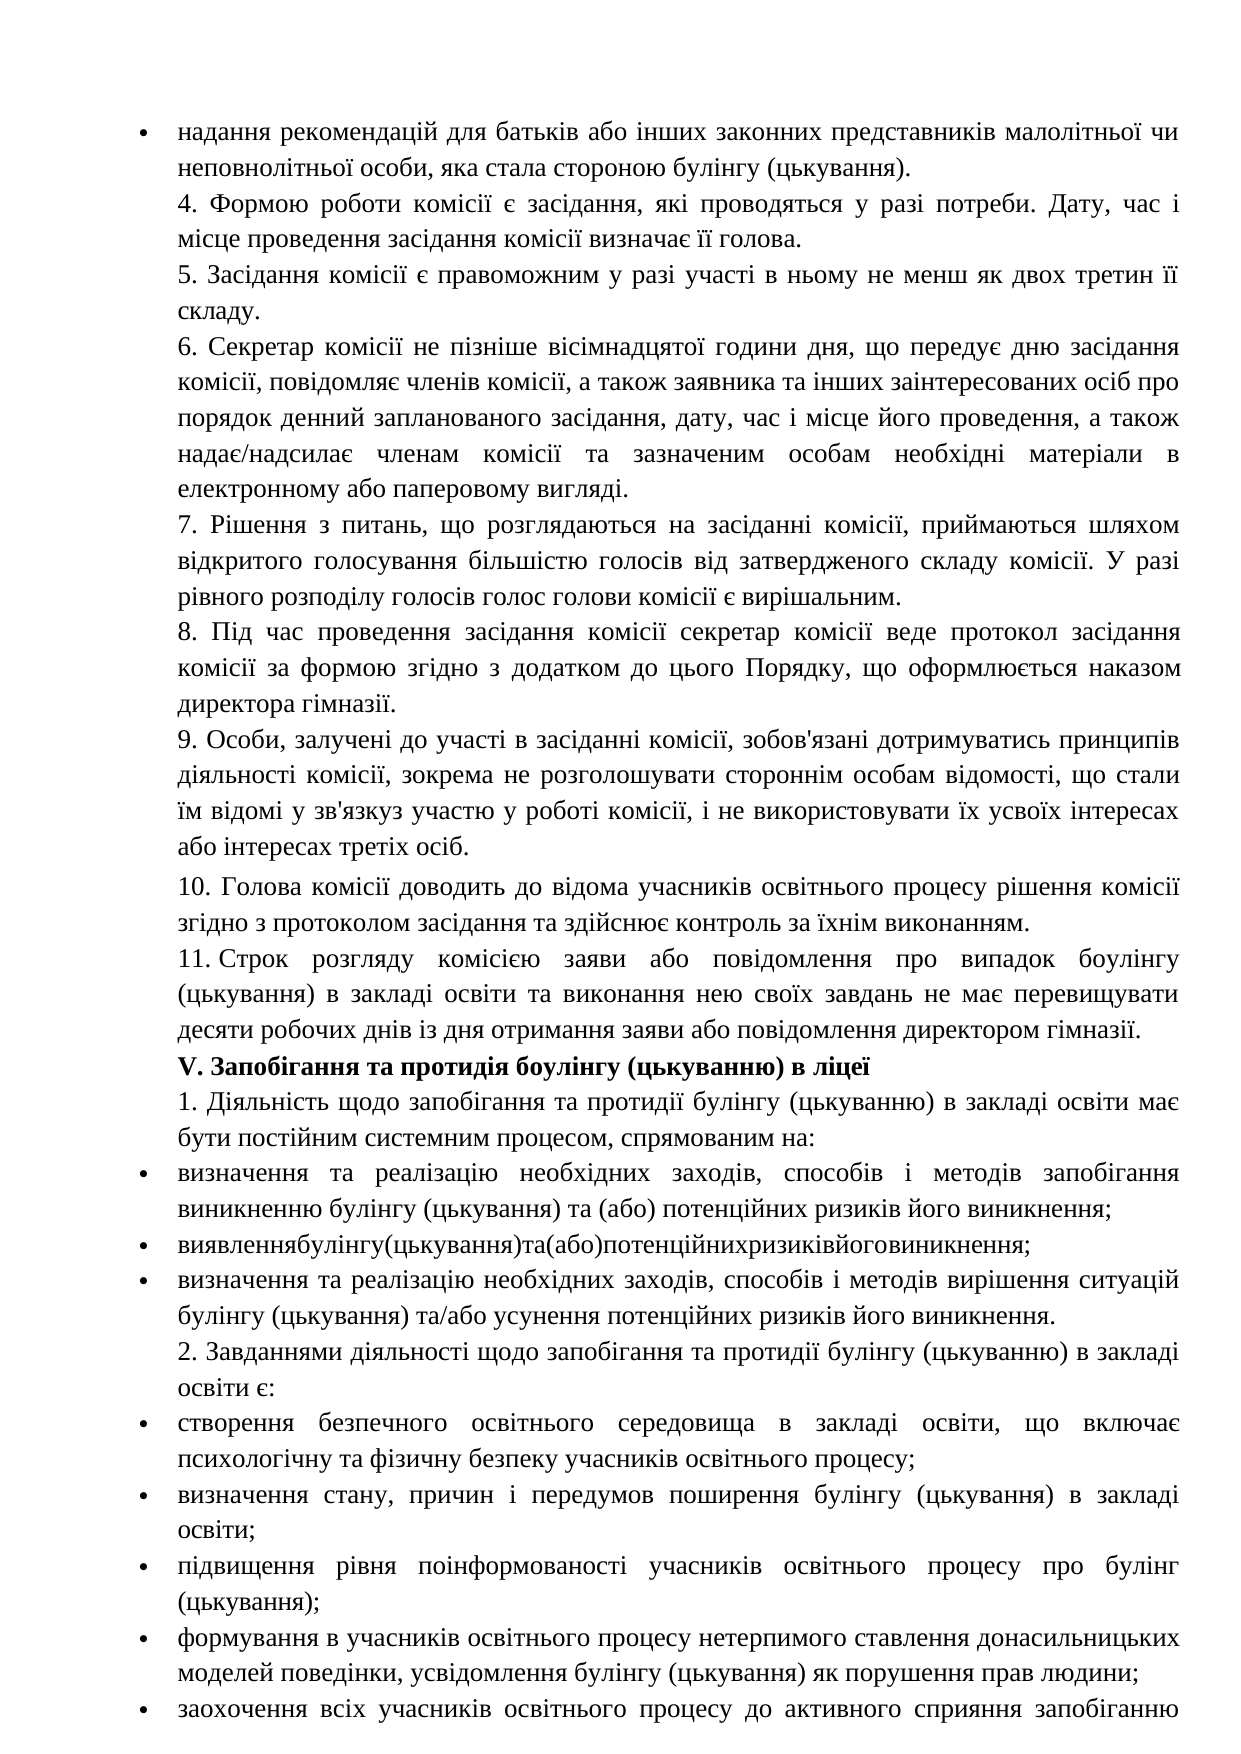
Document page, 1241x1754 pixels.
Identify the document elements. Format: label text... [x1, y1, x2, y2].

list підвищення рівня поінформованості учасників освітнього процесу про булінг (цькування); [140, 1549, 1181, 1616]
list надання рекомендацій для батьків або інших законних представників малолітньої чи неповнолітньої особи, яка стала стороною булінгу (цькування). [140, 115, 1180, 182]
list Запобігання та протидія боулінгу (цькуванню) в ліцеї [177, 1050, 1192, 1081]
list формування в учасників освітнього процесу нетерпимого ставлення донасильницьких моделей поведінки, усвідомлення булінгу (цькування) як порушення прав людини; [140, 1621, 1181, 1688]
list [140, 1692, 1181, 1723]
list Строк розгляду комісією заяви або повідомлення про випадок боулінгу (цькування) в закладі освіти та виконання нею своїх завдань не має перевищувати десяти робочих днів із дня отримання заяви або повідомлення директором гімназії. [177, 942, 1181, 1044]
list Завданнями діяльності щодо запобігання та протидії булінгу (цькуванню) в закладі освіти є: [177, 1335, 1181, 1402]
list Особи, залучені до участі в засіданні комісії, зобов'язані дотримуватись принципів діяльності комісії, зокрема не розголошувати стороннім особам відомості, що стали їм відомі у зв'язкуз участю у роботі комісії, і не використовувати їх усвоїх інтересах або інтересах третіх осіб. [177, 723, 1181, 861]
list визначення стану, причин і передумов поширення булінгу (цькування) в закладі освіти; [140, 1478, 1181, 1545]
list визначення та реалізацію необхідних заходів, способів і методів запобігання виникненню булінгу (цькування) та (або) потенційних ризиків його виникнення; [140, 1156, 1181, 1223]
list Формою роботи комісії є засідання, які проводяться у разі потреби. Дату, час і місце проведення засідання комісії визначає її голова. [177, 187, 1181, 254]
list виявленнябулінгу(цькування)та(або)потенційнихризиківйоговиникнення; [140, 1228, 1192, 1259]
list Засідання комісії є правоможним у разі участі в ньому не менш як двох третин її складу. [177, 258, 1180, 325]
list визначення та реалізацію необхідних заходів, способів і методів вирішення ситуацій булінгу (цькування) та/або усунення потенційних ризиків його виникнення. [140, 1263, 1180, 1330]
list Голова комісії доводить до відома учасників освітнього процесу рішення комісії згідно з протоколом засідання та здійснює контроль за їхнім виконанням. [177, 870, 1181, 937]
list створення безпечного освітнього середовища в закладі освіти, що включає психологічну та фізичну безпеку учасників освітнього процесу; [140, 1406, 1181, 1473]
list Рішення з питань, що розглядаються на засіданні комісії, приймаються шляхом відкритого голосування більшістю голосів від затвердженого складу комісії. У разі рівного розподілу голосів голос голови комісії є вирішальним. [177, 508, 1181, 611]
list Під час проведення засідання комісії секретар комісії веде протокол засідання комісії за формою згідно з додатком до цього Порядку, що оформлюється наказом директора гімназії. [177, 616, 1182, 718]
list Секретар комісії не пізніше вісімнадцятої години дня, що передує дню засідання комісії, повідомляє членів комісії, а також заявника та інших заінтересованих осіб про порядок денний запланованого засідання, дату, час і місце його проведення, а також надає/надсилає членам комісії та зазначеним особам необхідні матеріали в електронному або паперовому вигляді. [177, 330, 1181, 504]
list Діяльність щодо запобігання та протидії булінгу (цькуванню) в закладі освіти має бути постійним системним процесом, спрямованим на: [177, 1085, 1181, 1152]
